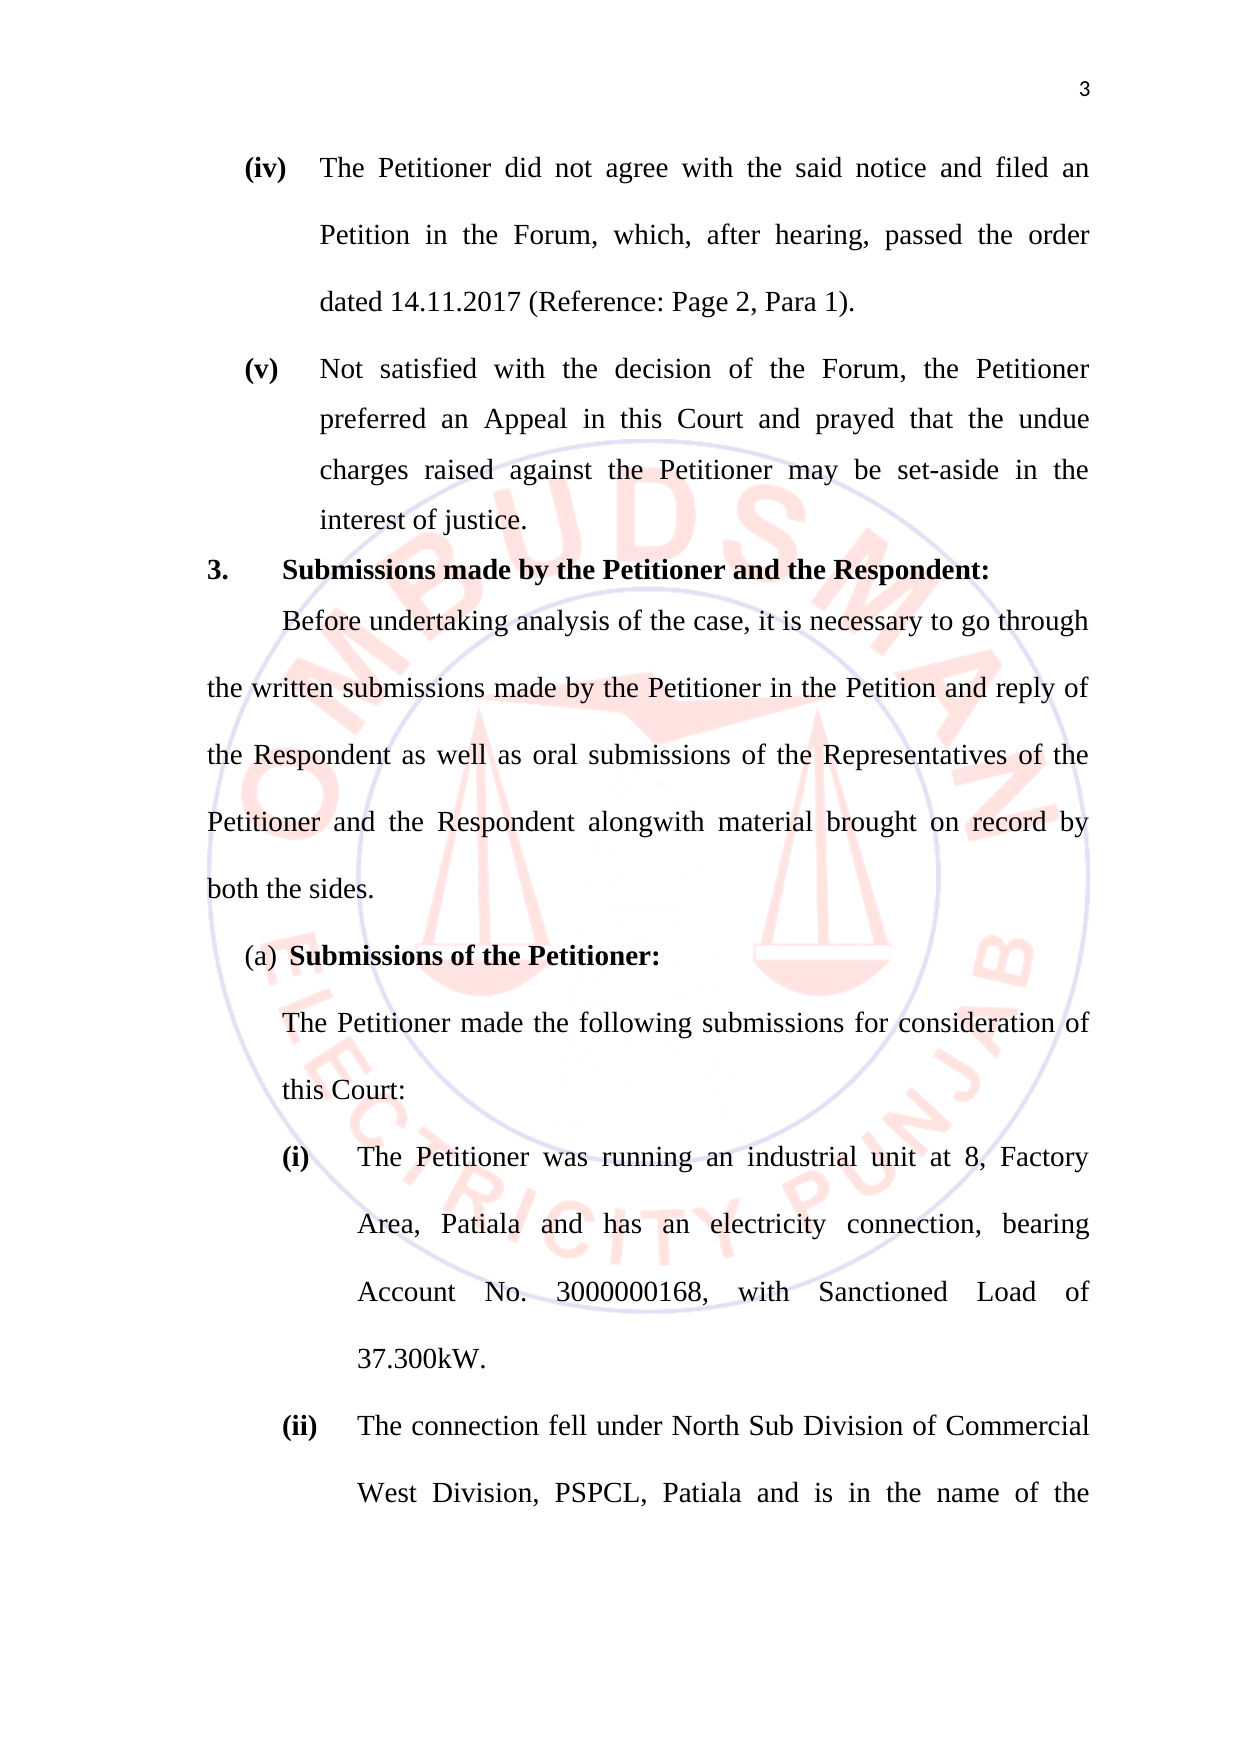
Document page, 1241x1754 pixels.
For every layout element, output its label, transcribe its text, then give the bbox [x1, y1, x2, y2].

list The Petitioner was running an industrial unit at 8, Factory Area, Patiala and has an electricity connection, bearing Account No. 3000000168, with Sanctioned Load of 37.300kW. [282, 1139, 1090, 1374]
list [282, 1408, 1090, 1508]
list The Petitioner did not agree with the said notice and filed an Petition in the Forum, which, after hearing, passed the order dated 14.11.2017 (Reference: Page 2, Para 1). [244, 150, 1090, 318]
list Before undertaking analysis of the case, it is necessary to go through the written submissions made by the Petitioner in the Petition and reply of the Respondent as well as oral submissions of the Representatives of the Petitioner and the Respondent alongwith material brought on record by both the sides. [207, 603, 1090, 905]
list 3. Submissions made by the Petitioner and the Respondent: [207, 552, 1090, 586]
list Not satisfied with the decision of the Forum, the Petitioner preferred an Appeal in this Court and prayed that the undue charges raised against the Petitioner may be set-aside in the interest of justice. [244, 351, 1090, 536]
list Submissions of the Petitioner: [244, 938, 1090, 972]
list The Petitioner made the following submissions for consideration of this Court: [282, 1005, 1090, 1106]
